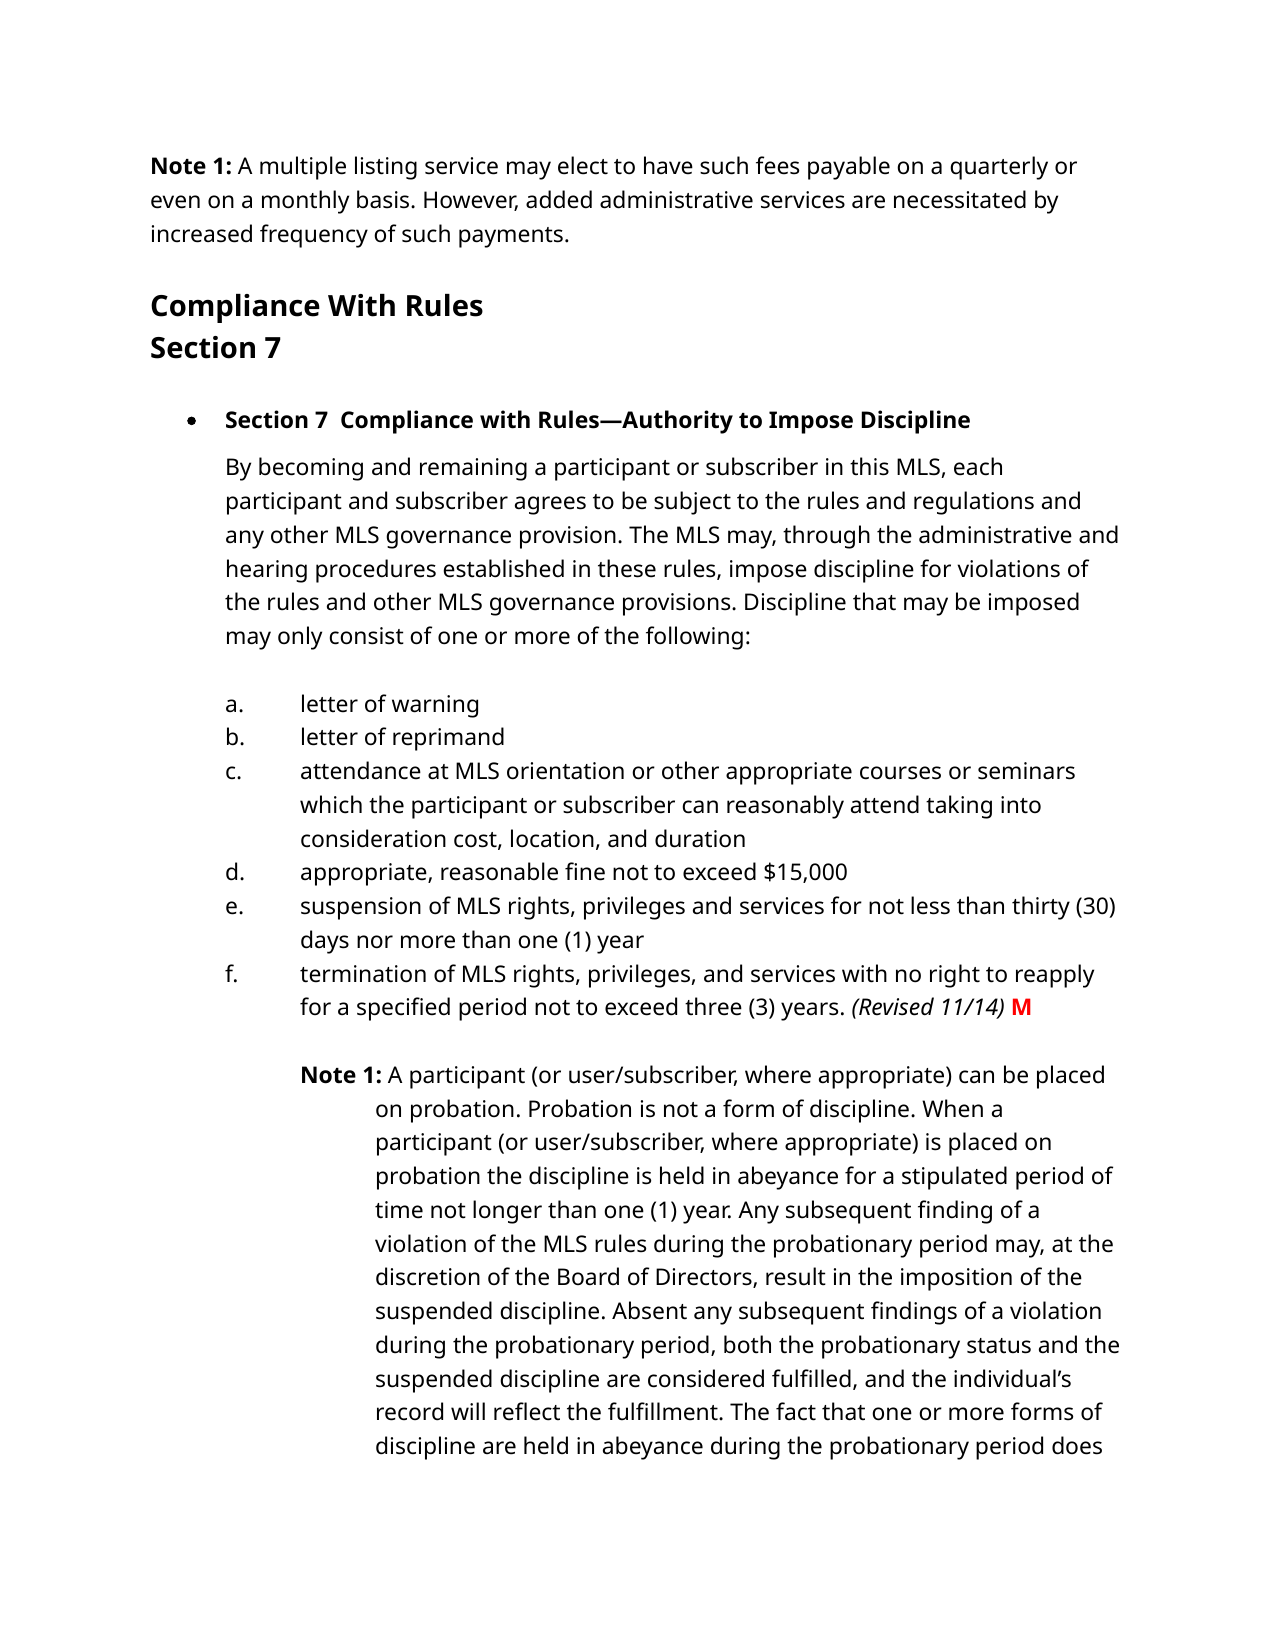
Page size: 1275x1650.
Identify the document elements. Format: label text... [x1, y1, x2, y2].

list letter of warning [225, 687, 1125, 719]
text By becoming and remaining a participant or subscriber in this MLS, each participant and subscriber agrees to be subject to the rules and regulations and any other MLS governance provision. The MLS may, through the administrative and hearing procedures established in these rules, impose discipline for violations of the rules and other MLS governance provisions. Discipline that may be imposed may only consist of one or more of the following: [225, 451, 1125, 651]
text f. termination of MLS rights, privileges, and services with no right to reapply for a specified period not to exceed three (3) years. (Revised 11/14) M [225, 957, 1125, 1022]
list appropriate, reasonable fine not to exceed $15,000 [225, 856, 1125, 887]
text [300, 1059, 1125, 1461]
list suspension of MLS rights, privileges and services for not less than thirty (30) days nor more than one (1) year [225, 890, 1125, 955]
text Note 1: A multiple listing service may elect to have such fees payable on a quarterly or even on a monthly basis. However, added administrative services are necessitated by increased frequency of such payments. [150, 150, 1125, 249]
text Section 7 [150, 328, 1125, 367]
list attendance at MLS orientation or other appropriate courses or seminars which the participant or subscriber can reasonably attend taking into consideration cost, location, and duration [225, 755, 1125, 854]
list Section 7 Compliance with Rules—Authority to Impose Discipline [187, 404, 1125, 436]
list letter of reprimand [225, 721, 1125, 752]
text Compliance With Rules [150, 285, 1125, 325]
